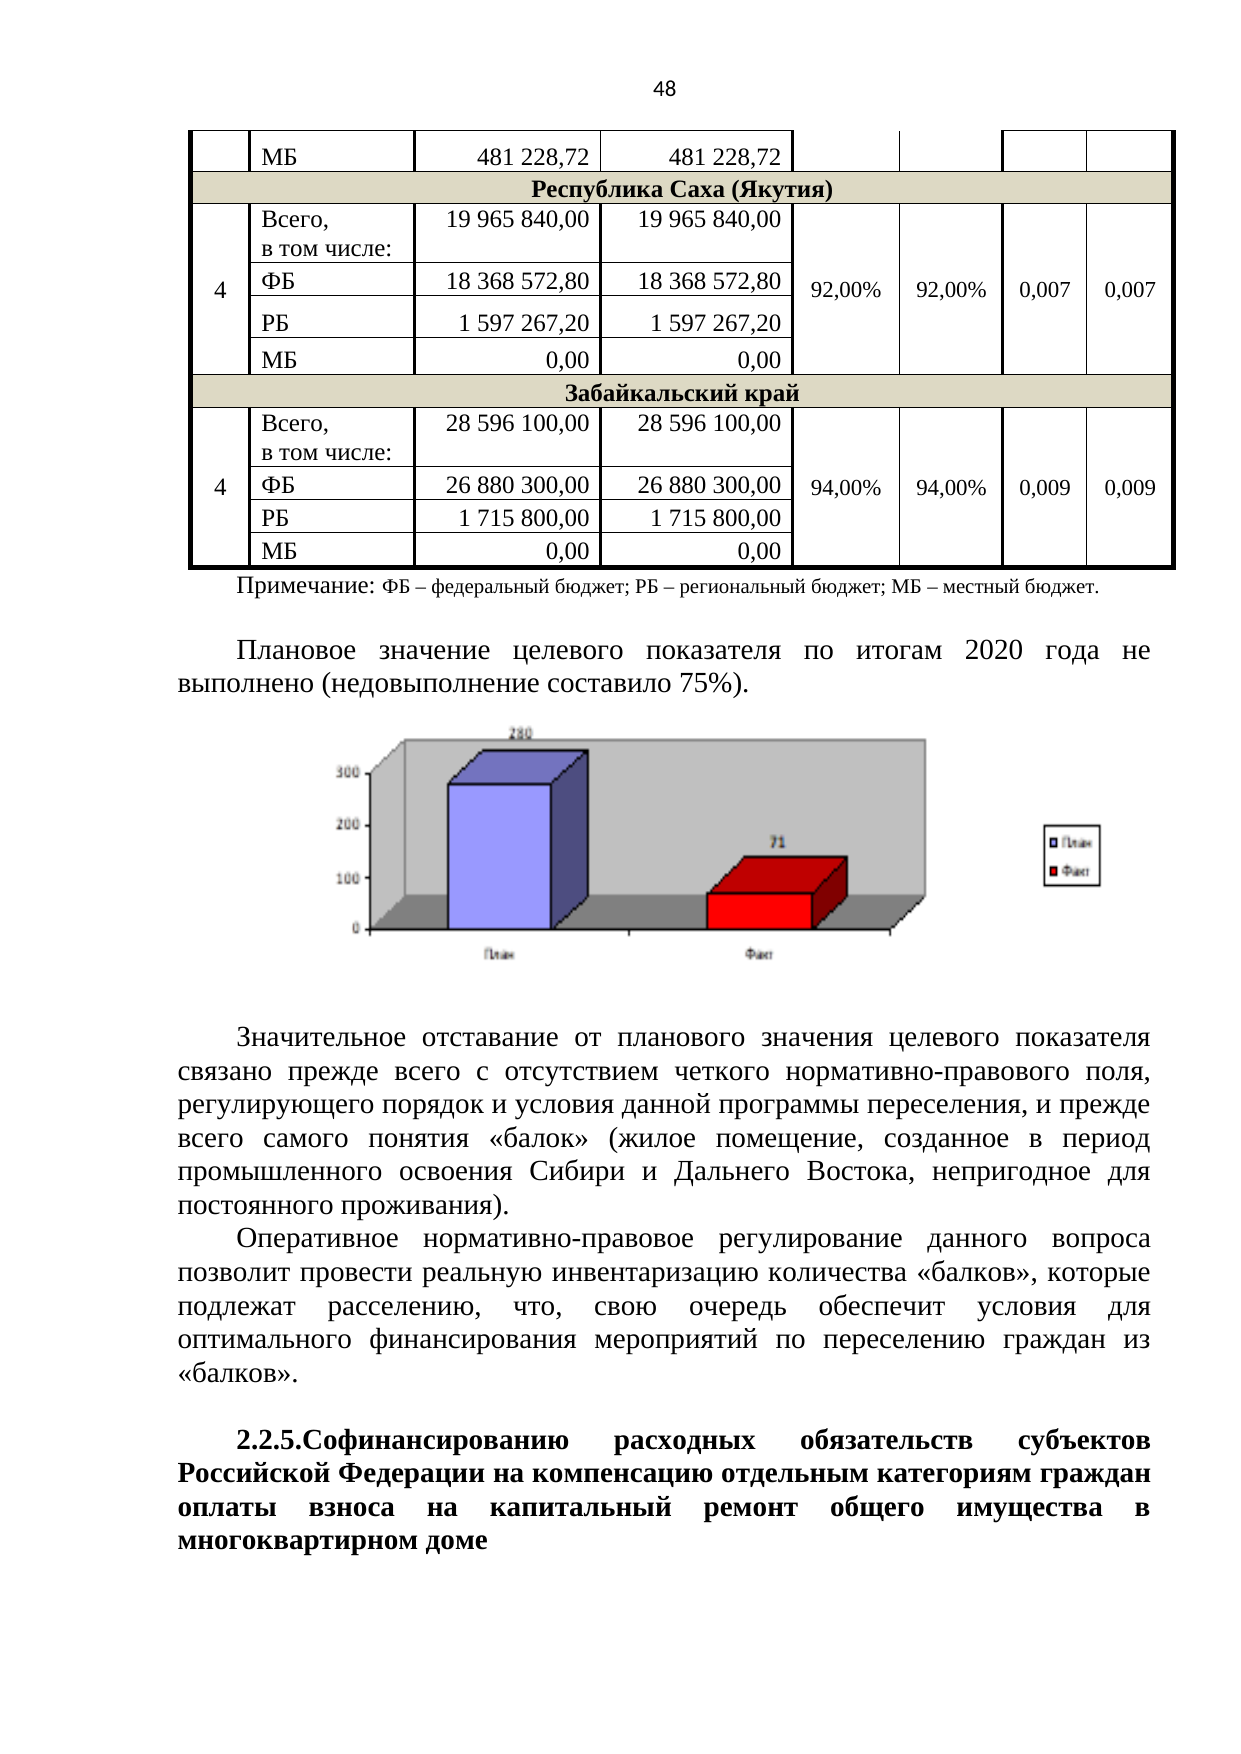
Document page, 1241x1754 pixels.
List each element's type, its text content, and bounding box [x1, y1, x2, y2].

table_cell Всего, в том числе: [251, 204, 413, 262]
table_cell 0,007 [1004, 204, 1086, 374]
table_cell 92,00% [900, 204, 1001, 374]
table_cell 4 [193, 408, 248, 565]
text Плановое значение целевого показателя по итогам 2020 года не выполнено (недовыполнение составило 75%). [177, 632, 1152, 699]
table_cell 18 368 572,80 [602, 263, 791, 295]
table_cell 28 596 100,00 [602, 408, 791, 466]
table_cell 19 965 840,00 [602, 204, 791, 262]
text Оперативное нормативно-правовое регулирование данного вопроса позволит провести реальную инвентаризацию количества «балков», которые подлежат расселению, что, свою очередь обеспечит условия для оптимального финансирования мероприятий по переселению граждан из «балков». [177, 1221, 1152, 1388]
table_cell ФБ [251, 467, 413, 499]
table_cell 28 596 100,00 [416, 408, 599, 466]
table_cell 4 [193, 204, 248, 374]
table_cell 481 228,72 [601, 131, 791, 171]
table_cell 1 597 267,20 [416, 296, 599, 337]
picture [205, 699, 1124, 1020]
table_cell Забайкальский край [193, 375, 1171, 407]
table_cell 94,00% [794, 408, 899, 565]
table_cell 19 965 840,00 [416, 204, 599, 262]
table_cell 18 368 572,80 [416, 263, 599, 295]
table_cell 92,00% [794, 204, 899, 374]
table_cell МБ [251, 131, 413, 171]
table_cell 1 715 800,00 [602, 500, 791, 532]
table_cell 26 880 300,00 [416, 467, 599, 499]
table_cell МБ [251, 533, 413, 565]
table_cell 1 715 800,00 [416, 500, 599, 532]
table_cell 481 228,72 [416, 131, 600, 171]
table_cell 0,007 [1087, 204, 1171, 374]
table_cell 0,00 [416, 533, 599, 565]
table_cell РБ [251, 296, 413, 337]
table_cell 0,009 [1004, 408, 1086, 565]
table_cell ФБ [251, 263, 413, 295]
table_cell 0,009 [1087, 408, 1171, 565]
table_cell 1 597 267,20 [602, 296, 791, 337]
table_cell 94,00% [900, 408, 1001, 565]
table_cell РБ [251, 500, 413, 532]
table_cell 0,00 [416, 338, 599, 374]
table_cell Всего, в том числе: [251, 408, 413, 466]
table_cell 0,00 [602, 533, 791, 565]
table_cell 0,00 [602, 338, 791, 374]
text 2.2.5.Софинансированию расходных обязательств субъектов Российской Федерации на компенсацию отдельным категориям граждан оплаты взноса на капитальный ремонт общего имущества в многоквартирном доме [177, 1422, 1152, 1556]
table_cell Республика Саха (Якутия) [193, 172, 1171, 203]
table_cell МБ [251, 338, 413, 374]
table_cell 26 880 300,00 [602, 467, 791, 499]
text Примечание: ФБ – федеральный бюджет; РБ – региональный бюджет; МБ – местный бюджет. [177, 570, 1152, 598]
text Значительное отставание от планового значения целевого показателя связано прежде всего с отсутствием четкого нормативно-правового поля, регулирующего порядок и условия данной программы переселения, и прежде всего самого понятия «балок» (жилое помещение, созданное в период промышленного освоения Сибири и Дальнего Востока, непригодное для постоянного проживания). [177, 1019, 1152, 1221]
